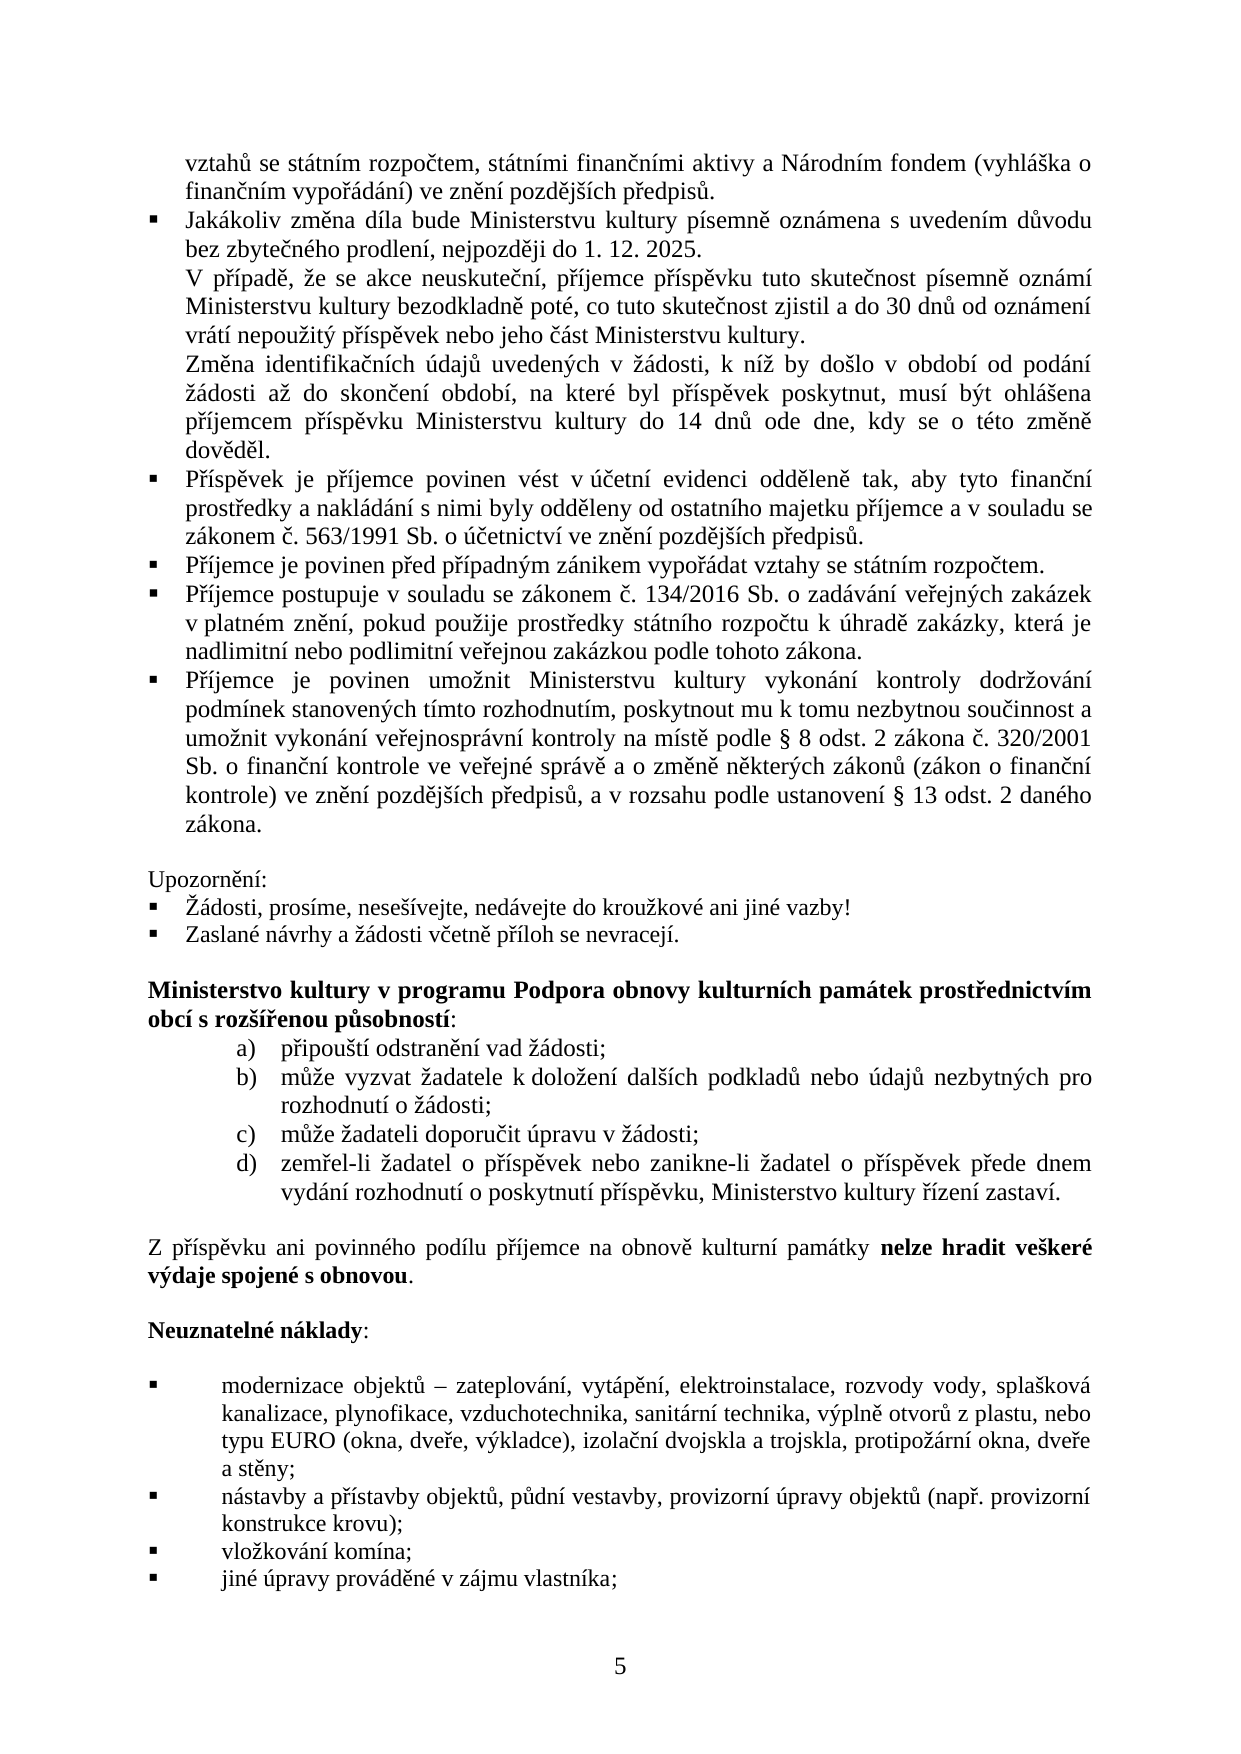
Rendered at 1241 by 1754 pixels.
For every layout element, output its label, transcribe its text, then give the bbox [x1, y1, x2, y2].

list Příjemce postupuje v souladu se zákonem č. 134/2016 Sb. o zadávání veřejných zakázek v platném znění, pokud použije prostředky státního rozpočtu k úhradě zakázky, která je nadlimitní nebo podlimitní veřejnou zakázkou podle tohoto zákona. [148, 579, 1093, 665]
list Jakákoliv změna díla bude Ministerstvu kultury písemně oznámena s uvedením důvodu bez zbytečného prodlení, nejpozději do 1. 12. 2025. [148, 205, 1093, 263]
list může vyzvat žadatele k doložení dalších podkladů nebo údajů nezbytných pro rozhodnutí o žádosti; [236, 1062, 1093, 1119]
list modernizace objektů – zateplování, vytápění, elektroinstalace, rozvody vody, splašková kanalizace, plynofikace, vzduchotechnika, sanitární technika, výplně otvorů z plastu, nebo typu EURO (okna, dveře, výkladce), izolační dvojskla a trojskla, protipožární okna, dveře a stěny; [148, 1371, 1093, 1482]
list připouští odstranění vad žádosti; [236, 1033, 1093, 1062]
text Ministerstvo kultury v programu Podpora obnovy kulturních památek prostřednictvím obcí s rozšířenou působností: [148, 976, 1093, 1033]
list jiné úpravy prováděné v zájmu vlastníka; [148, 1564, 1093, 1592]
list Příjemce je povinen před případným zánikem vypořádat vztahy se státním rozpočtem. [148, 550, 1093, 579]
list Příjemce je povinen umožnit Ministerstvu kultury vykonání kontroly dodržování podmínek stanovených tímto rozhodnutím, poskytnout mu k tomu nezbytnou součinnost a umožnit vykonání veřejnosprávní kontroly na místě podle § 8 odst. 2 zákona č. 320/2001 Sb. o finanční kontrole ve veřejné správě a o změně některých zákonů (zákon o finanční kontrole) ve znění pozdějších předpisů, a v rozsahu podle ustanovení § 13 odst. 2 daného zákona. [148, 665, 1093, 838]
text Změna identifikačních údajů uvedených v žádosti, k níž by došlo v období od podání žádosti až do skončení období, na které byl příspěvek poskytnut, musí být ohlášena příjemcem příspěvku Ministerstvu kultury do 14 dnů ode dne, kdy se o této změně dověděl. [185, 349, 1093, 464]
list Žádosti, prosíme, nesešívejte, nedávejte do kroužkové ani jiné vazby! [148, 893, 1093, 920]
list zemřel-li žadatel o příspěvek nebo zanikne-li žadatel o příspěvek přede dnem vydání rozhodnutí o poskytnutí příspěvku, Ministerstvo kultury řízení zastaví. [236, 1148, 1093, 1206]
text Z příspěvku ani povinného podílu příjemce na obnově kulturní památky nelze hradit veškeré výdaje spojené s obnovou. [148, 1233, 1093, 1288]
list může žadateli doporučit úpravu v žádosti; [236, 1119, 1093, 1148]
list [148, 148, 1093, 205]
text Neuznatelné náklady: [148, 1316, 1093, 1344]
list Zaslané návrhy a žádosti včetně příloh se nevracejí. [148, 920, 1093, 948]
text V případě, že se akce neuskuteční, příjemce příspěvku tuto skutečnost písemně oznámí Ministerstvu kultury bezodkladně poté, co tuto skutečnost zjistil a do 30 dnů od oznámení vrátí nepoužitý příspěvek nebo jeho část Ministerstvu kultury. [185, 263, 1093, 349]
text Upozornění: [148, 865, 1093, 893]
list vložkování komína; [148, 1537, 1093, 1564]
list nástavby a přístavby objektů, půdní vestavby, provizorní úpravy objektů (např. provizorní konstrukce krovu); [148, 1482, 1093, 1537]
list Příspěvek je příjemce povinen vést v účetní evidenci odděleně tak, aby tyto finanční prostředky a nakládání s nimi byly odděleny od ostatního majetku příjemce a v souladu se zákonem č. 563/1991 Sb. o účetnictví ve znění pozdějších předpisů. [148, 464, 1093, 550]
